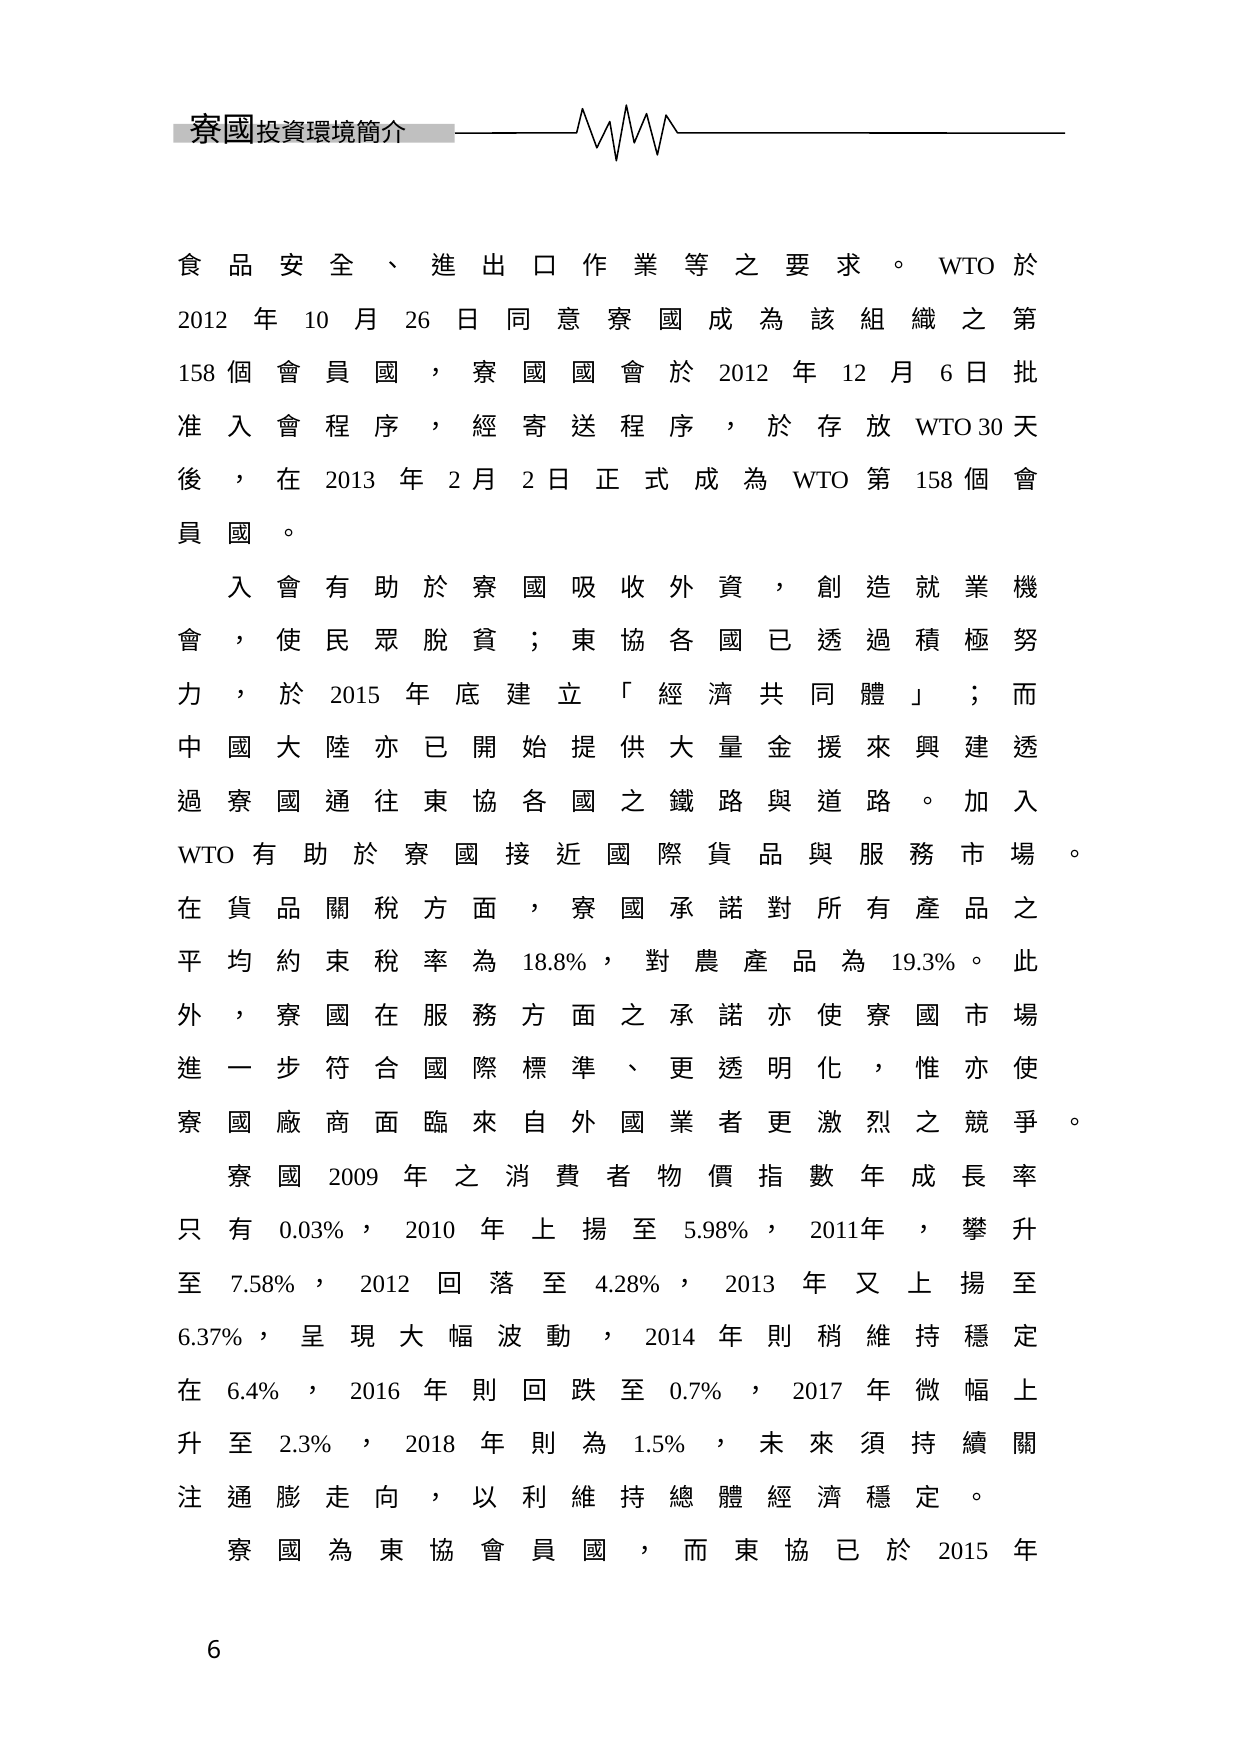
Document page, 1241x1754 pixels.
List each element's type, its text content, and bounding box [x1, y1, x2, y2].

text 入會有助於寮國吸收外資，創造就業機會，使民眾脫貧；東協各國已透過積極努力，於2015年底建立「經濟共同體」；而中國大陸亦已開始提供大量金援來興建透過寮國通往東協各國之鐵路與道路。加入WTO有助於寮國接近國際貨品與服務市場。在貨品關稅方面，寮國承諾對所有產品之平均約束稅率為18.8%，對農產品為19.3%。此外，寮國在服務方面之承諾亦使寮國市場進一步符合國際標準、更透明化，惟亦使寮國廠商面臨來自外國業者更激烈之競爭。 [178, 558, 1063, 1147]
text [178, 237, 1063, 558]
text 寮國2009年之消費者物價指數年成長率只有0.03%，2010年上揚至5.98%，2011年，攀升至7.58%，2012回落至4.28%，2013年又上揚至6.37%，呈現大幅波動，2014年則稍維持穩定在6.4%，2016年則回跌至0.7%，2017年微幅上升至2.3%，2018年則為1.5%，未來須持續關注通膨走向，以利維持總體經濟穩定。 [178, 1147, 1063, 1522]
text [178, 1522, 1063, 1576]
